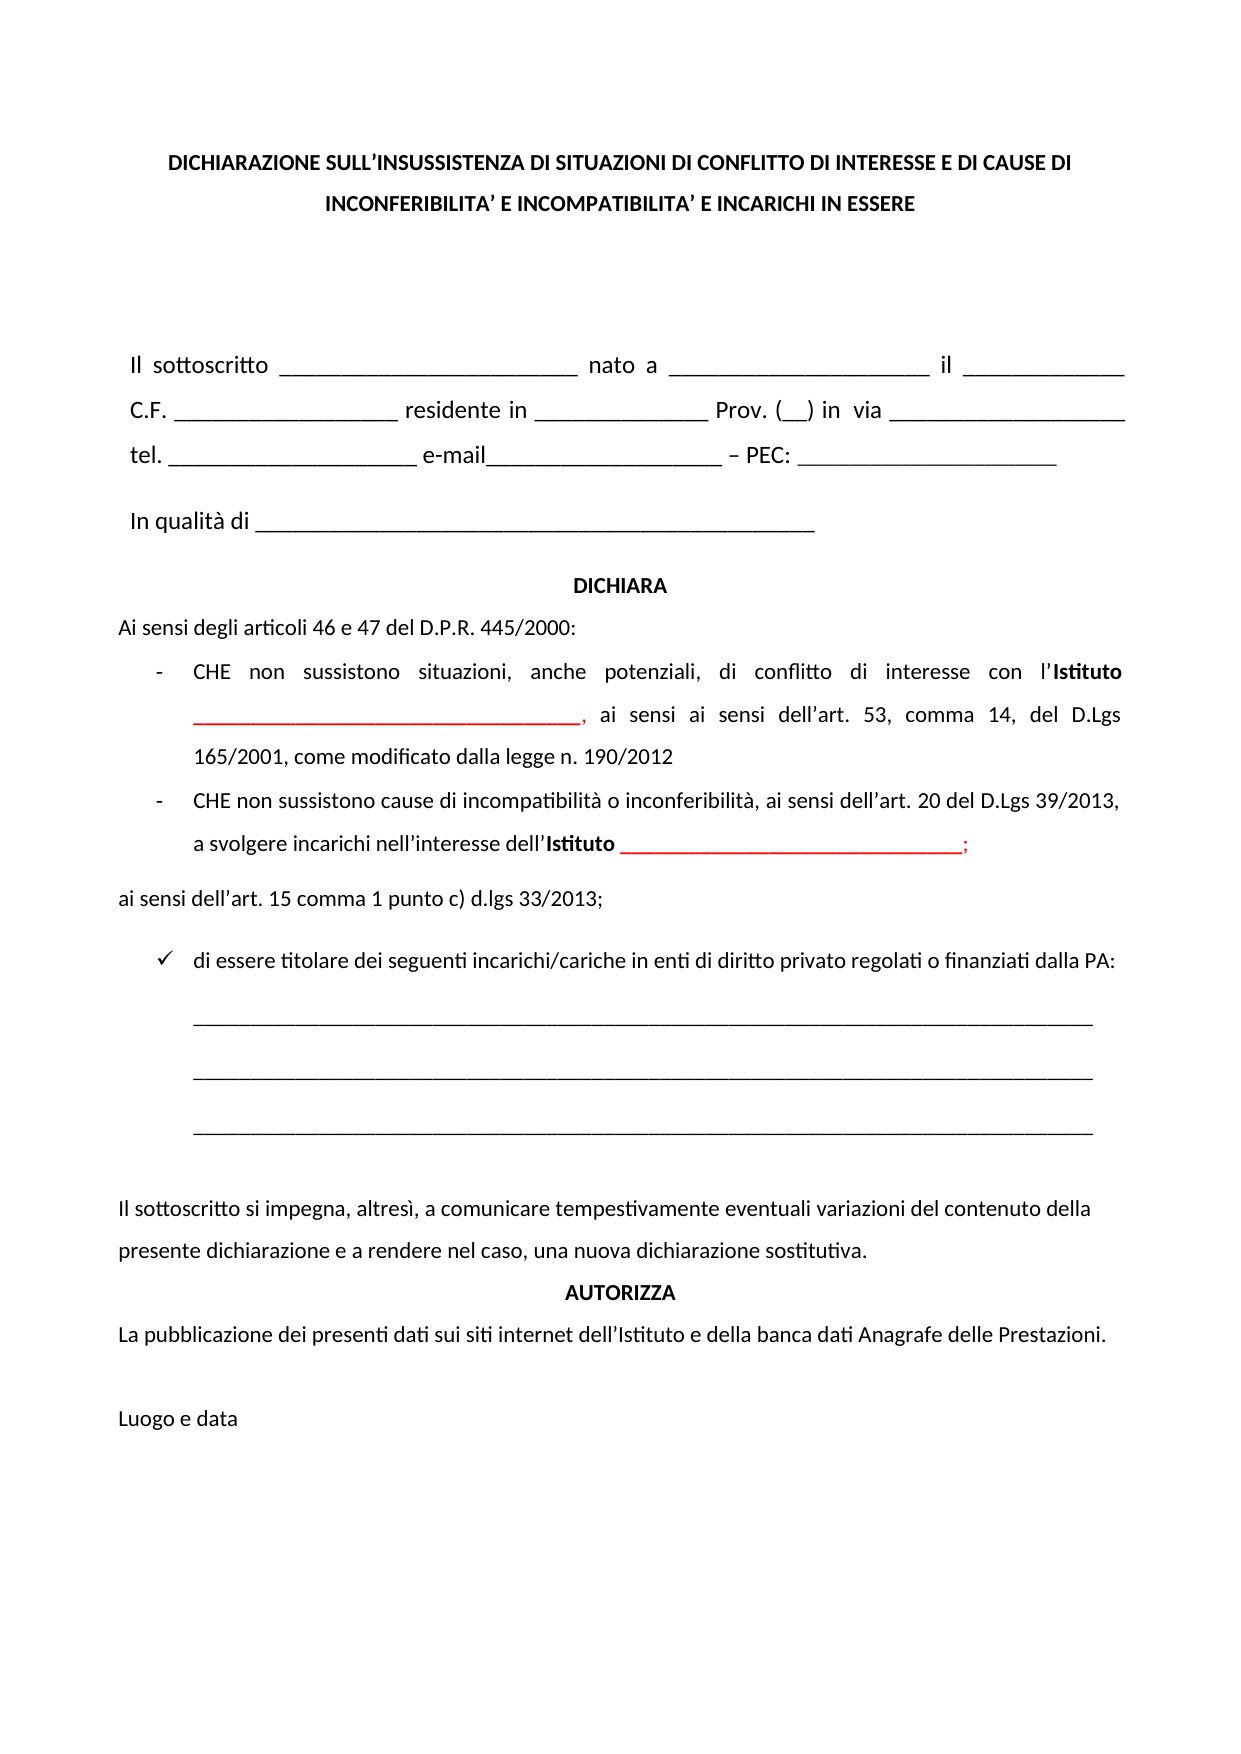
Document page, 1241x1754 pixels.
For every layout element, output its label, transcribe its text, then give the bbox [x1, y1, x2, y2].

list di essere titolare dei seguenti incarichi/cariche in enti di diritto privato regolati o finanziati dalla PA: [156, 947, 1122, 974]
text _______________________________________________________________________________ [193, 1001, 1122, 1029]
text Luogo e data [118, 1404, 1122, 1432]
list CHE non sussistono situazioni, anche potenziali, di conflitto di interesse con l’Istituto __________________________________, ai sensi ai sensi dell’art. 53, comma 14, del D.Lgs 165/2001, come modificato dalla legge n. 190/2012 [156, 655, 1122, 770]
text ai sensi dell’art. 15 comma 1 punto c) d.lgs 33/2013; [118, 884, 1122, 912]
text DICHIARA [118, 571, 1122, 599]
text La pubblicazione dei presenti dati sui siti internet dell’Istituto e della banca dati Anagrafe delle Prestazioni. [118, 1320, 1122, 1348]
text Il sottoscritto ________________________ nato a _____________________ il _____________ C.F. __________________ residente in ______________ Prov. (__) in via ___________________ tel. ____________________ e-mail___________________ – PEC: _________________________ [130, 349, 1126, 469]
text presente dichiarazione e a rendere nel caso, una nuova dichiarazione sostitutiva. [118, 1236, 1122, 1264]
text Il sottoscritto si impegna, altresì, a comunicare tempestivamente eventuali variazioni del contenuto della [118, 1194, 1122, 1222]
text Ai sensi degli articoli 46 e 47 del D.P.R. 445/2000: [118, 613, 1122, 641]
text AUTORIZZA [118, 1278, 1122, 1306]
text _______________________________________________________________________________ [193, 1056, 1122, 1083]
text _______________________________________________________________________________ [193, 1110, 1122, 1138]
list CHE non sussistono cause di incompatibilità o inconferibilità, ai sensi dell’art. 20 del D.Lgs 39/2013, a svolgere incarichi nell’interesse dell’Istituto ______________________________; [156, 784, 1122, 857]
text DICHIARAZIONE SULL’INSUSSISTENZA DI SITUAZIONI DI CONFLITTO DI INTERESSE E DI CAUSE DI INCONFERIBILITA’ E INCOMPATIBILITA’ E INCARICHI IN ESSERE [118, 148, 1122, 218]
text In qualità di _____________________________________________ [130, 505, 1126, 536]
